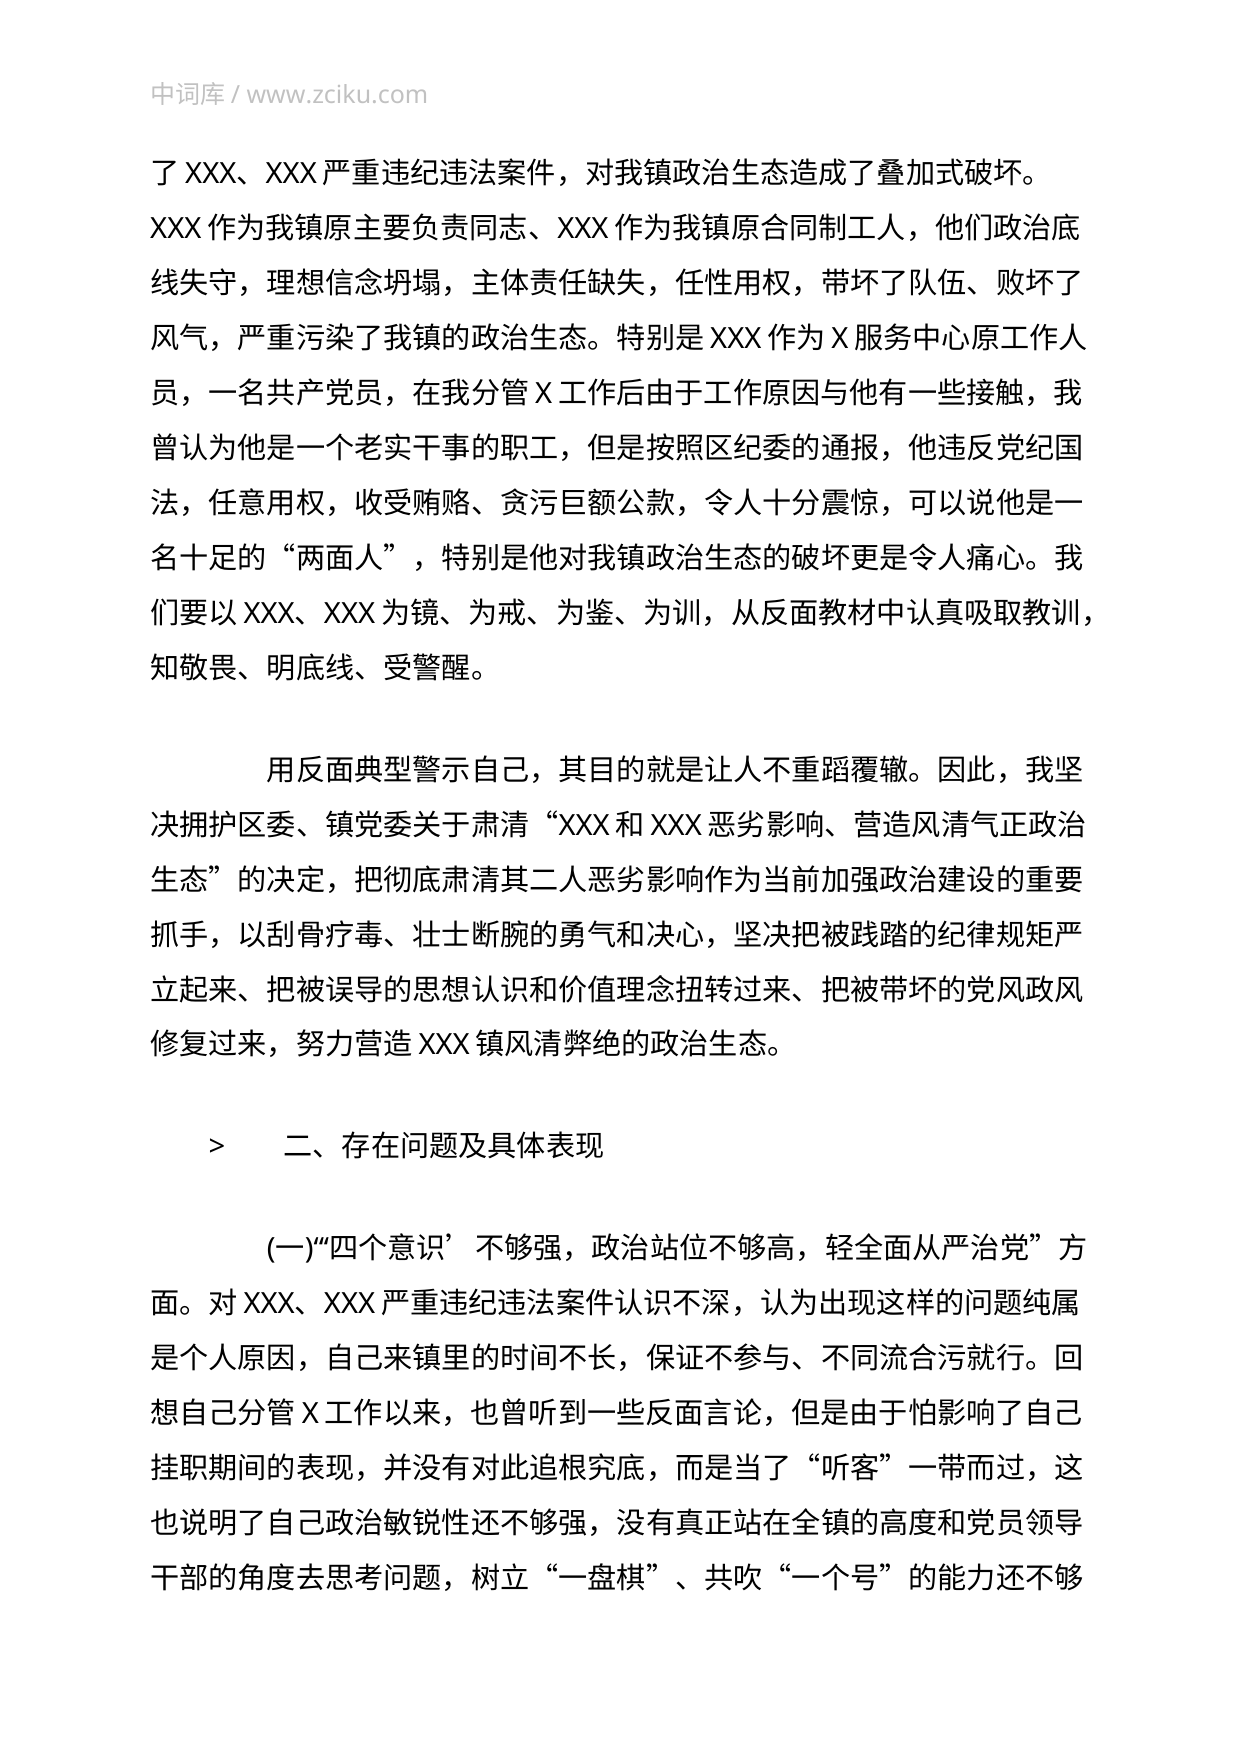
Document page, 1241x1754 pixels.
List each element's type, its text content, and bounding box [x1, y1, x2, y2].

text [150, 150, 1090, 687]
text 用反面典型警示自己，其目的就是让人不重蹈覆辙。因此，我坚决拥护区委、镇党委关于肃清“XXX和XXX恶劣影响、营造风清气正政治生态”的决定，把彻底肃清其二人恶劣影响作为当前加强政治建设的重要抓手，以刮骨疗毒、壮士断腕的勇气和决心，坚决把被践踏的纪律规矩严立起来、把被误导的思想认识和价值理念扭转过来、把被带坏的党风政风修复过来，努力营造XXX镇风清弊绝的政治生态。 [150, 746, 1090, 1063]
text > 二、存在问题及具体表现 [150, 1123, 1090, 1165]
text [150, 1225, 1090, 1597]
